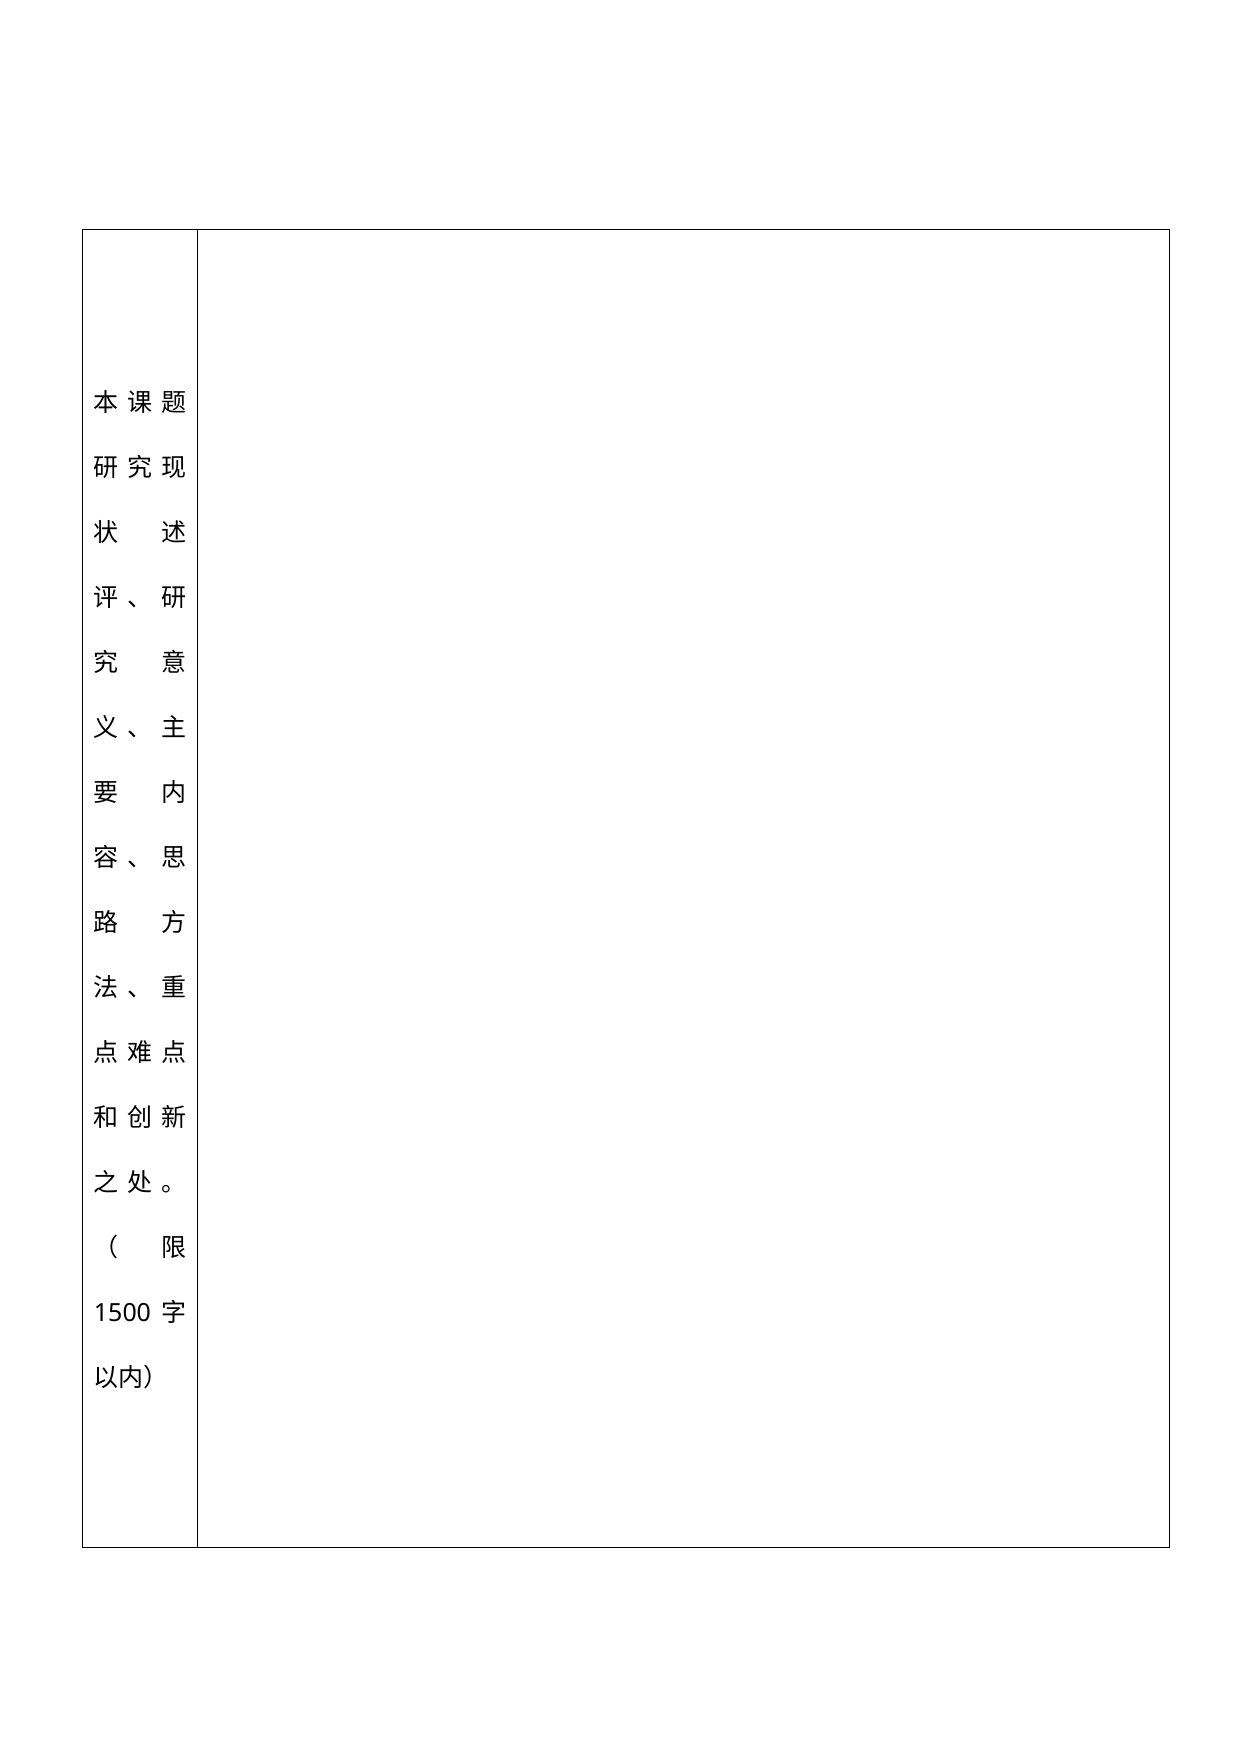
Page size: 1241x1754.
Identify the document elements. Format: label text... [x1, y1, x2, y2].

table_cell 本课题研究现状述评、研究意义、主要内容、思路方法、重点难点和创新之处。（限1500字以内） [83, 230, 197, 1547]
table_cell [198, 230, 1169, 1547]
